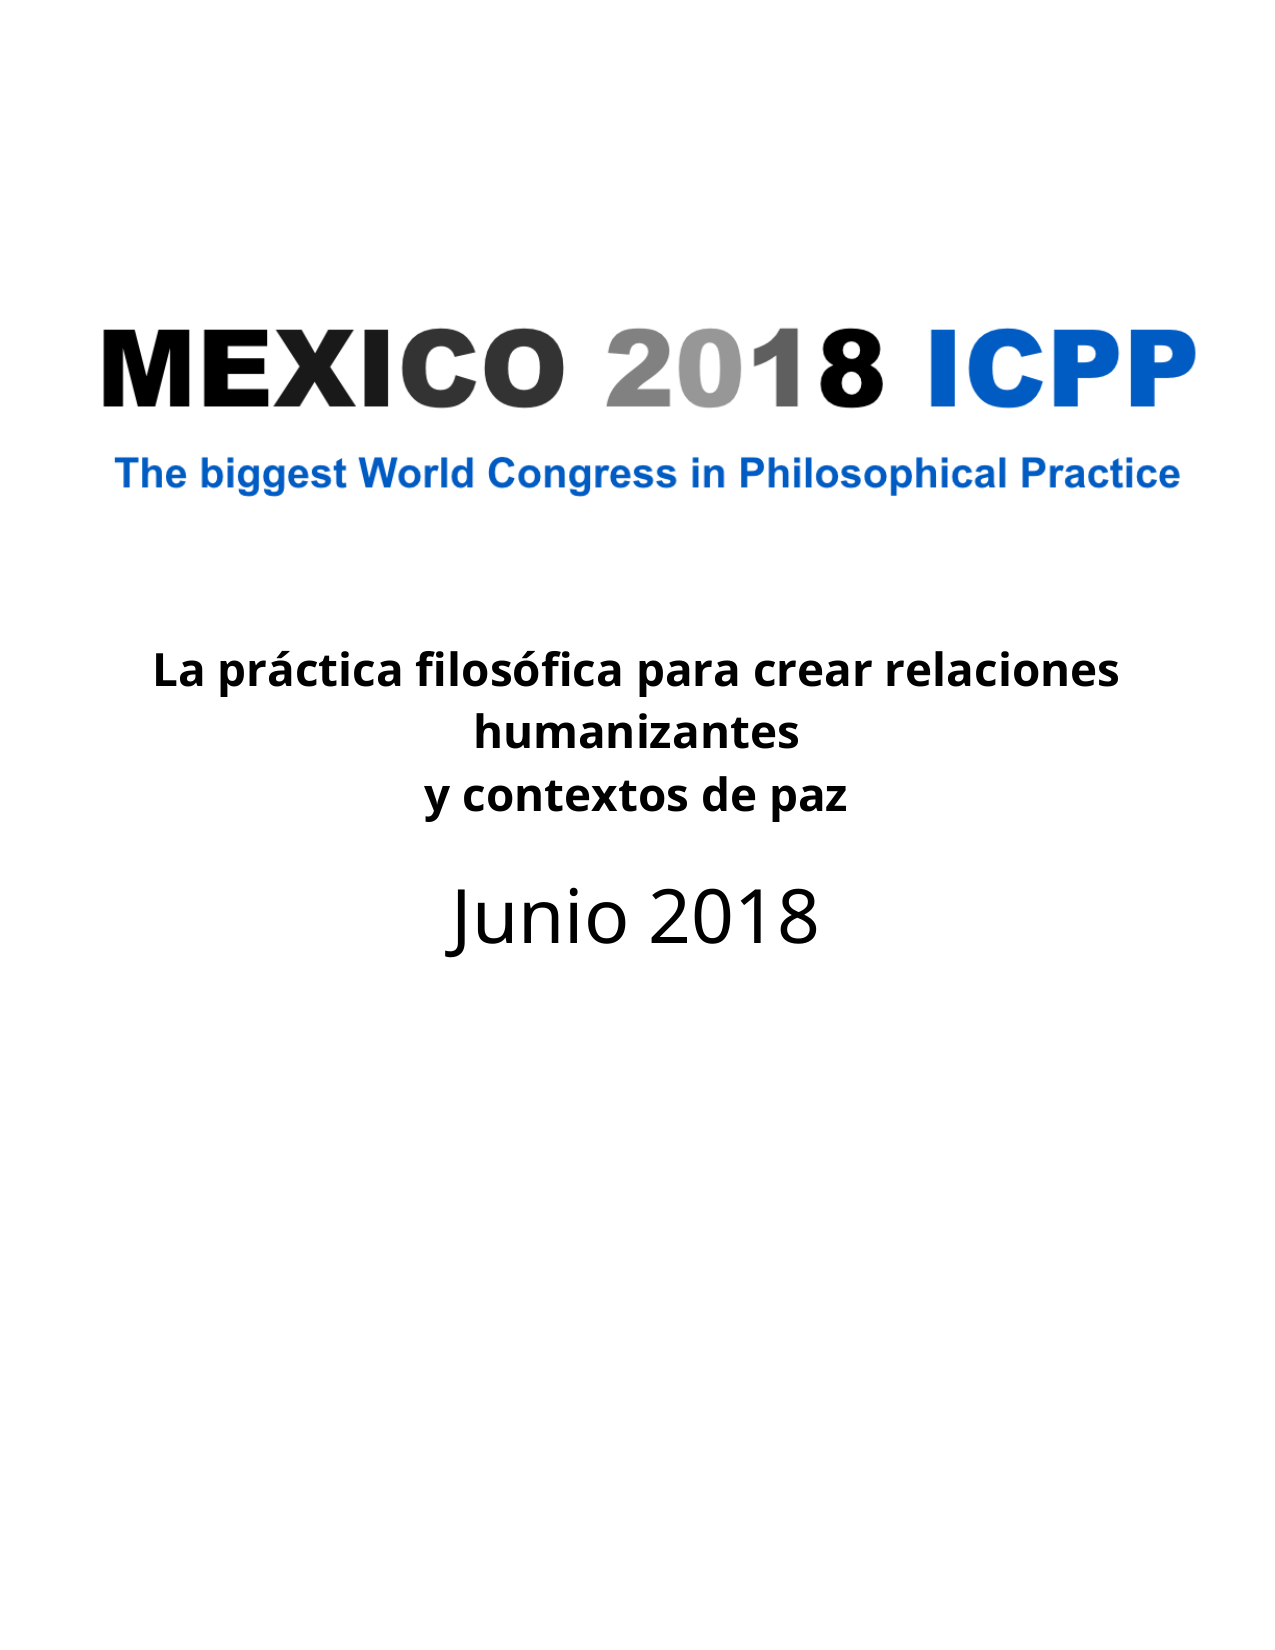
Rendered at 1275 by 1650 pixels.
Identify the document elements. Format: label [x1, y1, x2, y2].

picture [90, 316, 1209, 519]
